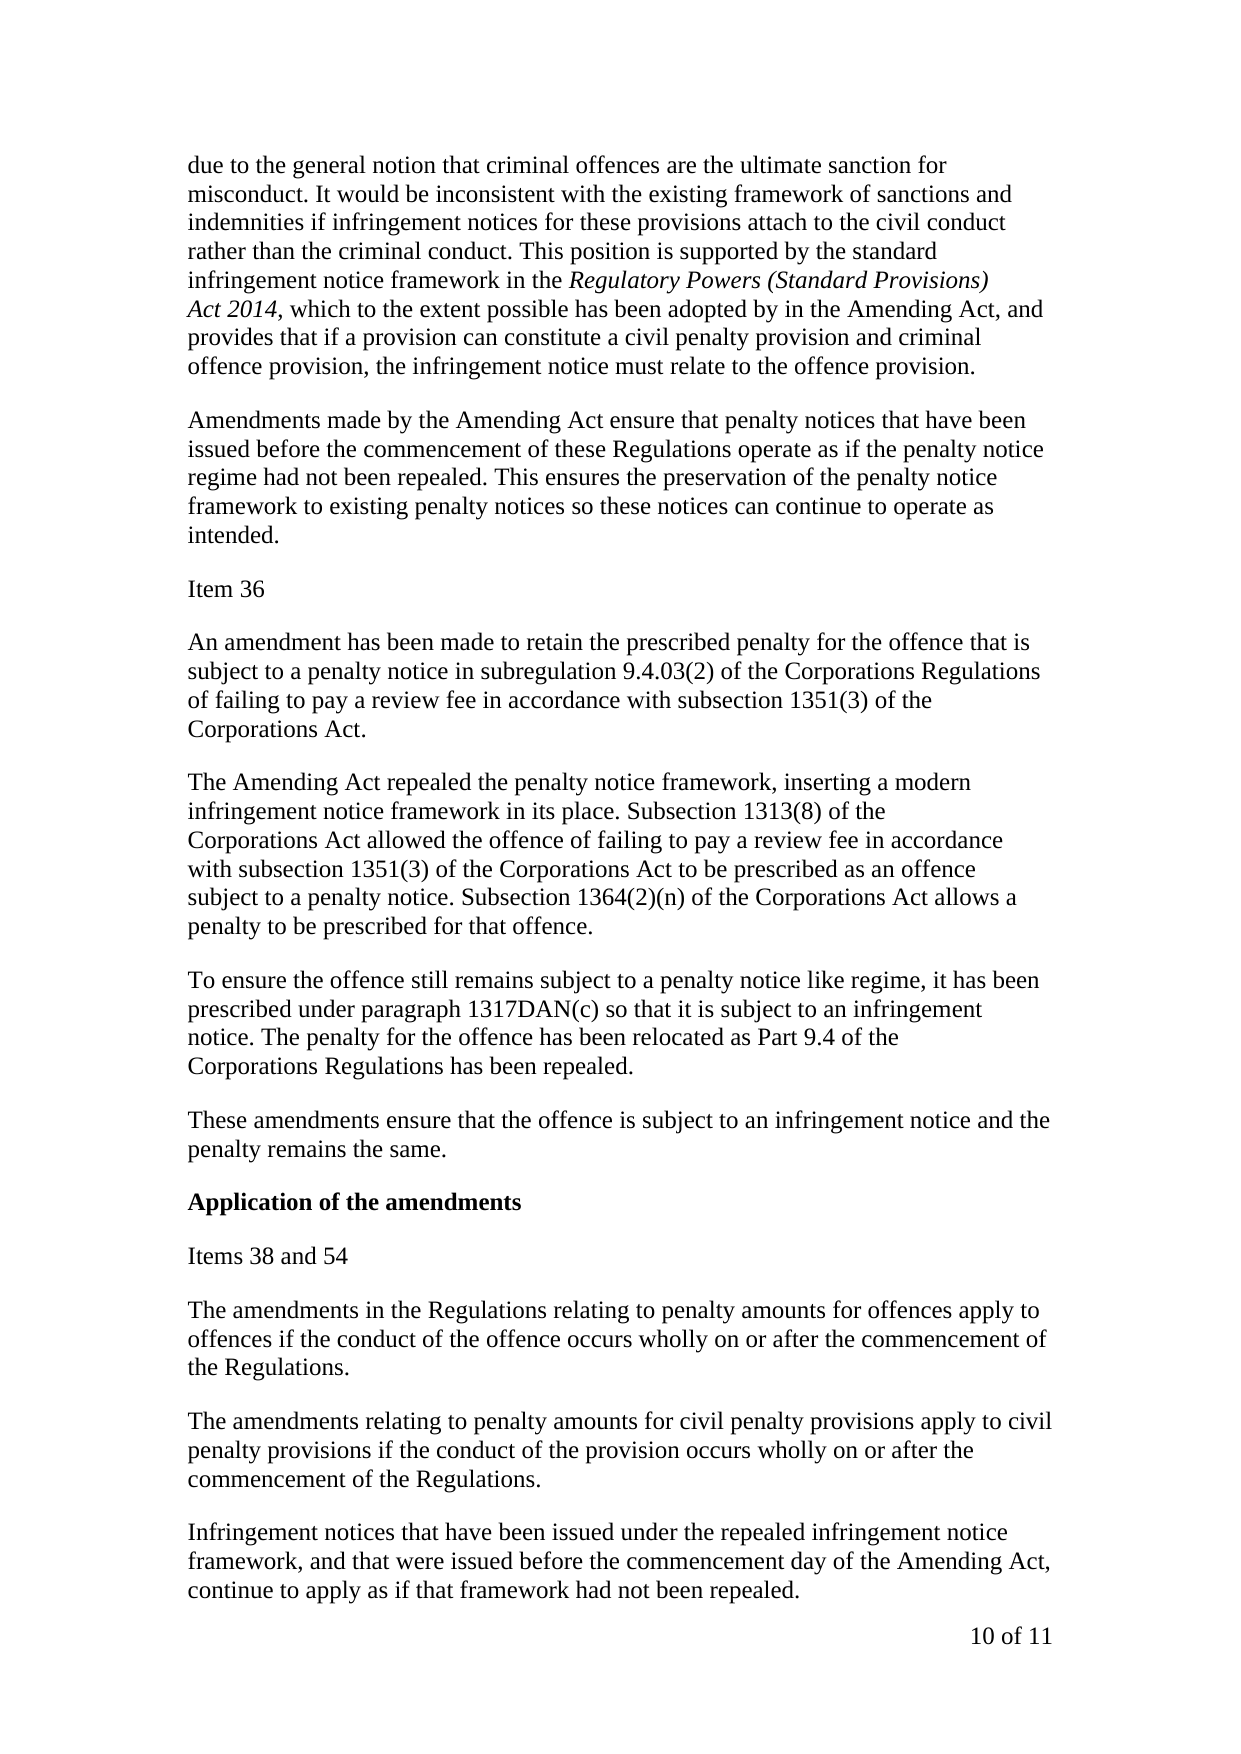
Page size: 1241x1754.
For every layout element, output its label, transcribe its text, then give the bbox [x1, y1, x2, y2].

list Application of the amendments [187, 1187, 1053, 1216]
list The amendments in the Regulations relating to penalty amounts for offences apply to offences if the conduct of the offence occurs wholly on or after the commencement of the Regulations. [187, 1295, 1053, 1381]
list The amendments relating to penalty amounts for civil penalty provisions apply to civil penalty provisions if the conduct of the provision occurs wholly on or after the commencement of the Regulations. [187, 1406, 1053, 1492]
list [187, 150, 1053, 380]
list These amendments ensure that the offence is subject to an infringement notice and the penalty remains the same. [187, 1105, 1053, 1162]
list An amendment has been made to retain the prescribed penalty for the offence that is subject to a penalty notice in subregulation 9.4.03(2) of the Corporations Regulations of failing to pay a review fee in accordance with subsection 1351(3) of the Corporations Act. [187, 627, 1053, 742]
list Item 36 [187, 574, 1053, 602]
list Amendments made by the Amending Act ensure that penalty notices that have been issued before the commencement of these Regulations operate as if the penalty notice regime had not been repealed. This ensures the preservation of the penalty notice framework to existing penalty notices so these notices can continue to operate as intended. [187, 405, 1053, 549]
list To ensure the offence still remains subject to a penalty notice like regime, it has been prescribed under paragraph 1317DAN(c) so that it is subject to an infringement notice. The penalty for the offence has been relocated as Part 9.4 of the Corporations Regulations has been repealed. [187, 965, 1053, 1080]
list Items 38 and 54 [187, 1241, 1053, 1270]
list The Amending Act repealed the penalty notice framework, inserting a modern infringement notice framework in its place. Subsection 1313(8) of the Corporations Act allowed the offence of failing to pay a review fee in accordance with subsection 1351(3) of the Corporations Act to be prescribed as an offence subject to a penalty notice. Subsection 1364(2)(n) of the Corporations Act allows a penalty to be prescribed for that offence. [187, 767, 1053, 940]
list Infringement notices that have been issued under the repealed infringement notice framework, and that were issued before the commencement day of the Amending Act, continue to apply as if that framework had not been repealed. [187, 1517, 1053, 1604]
